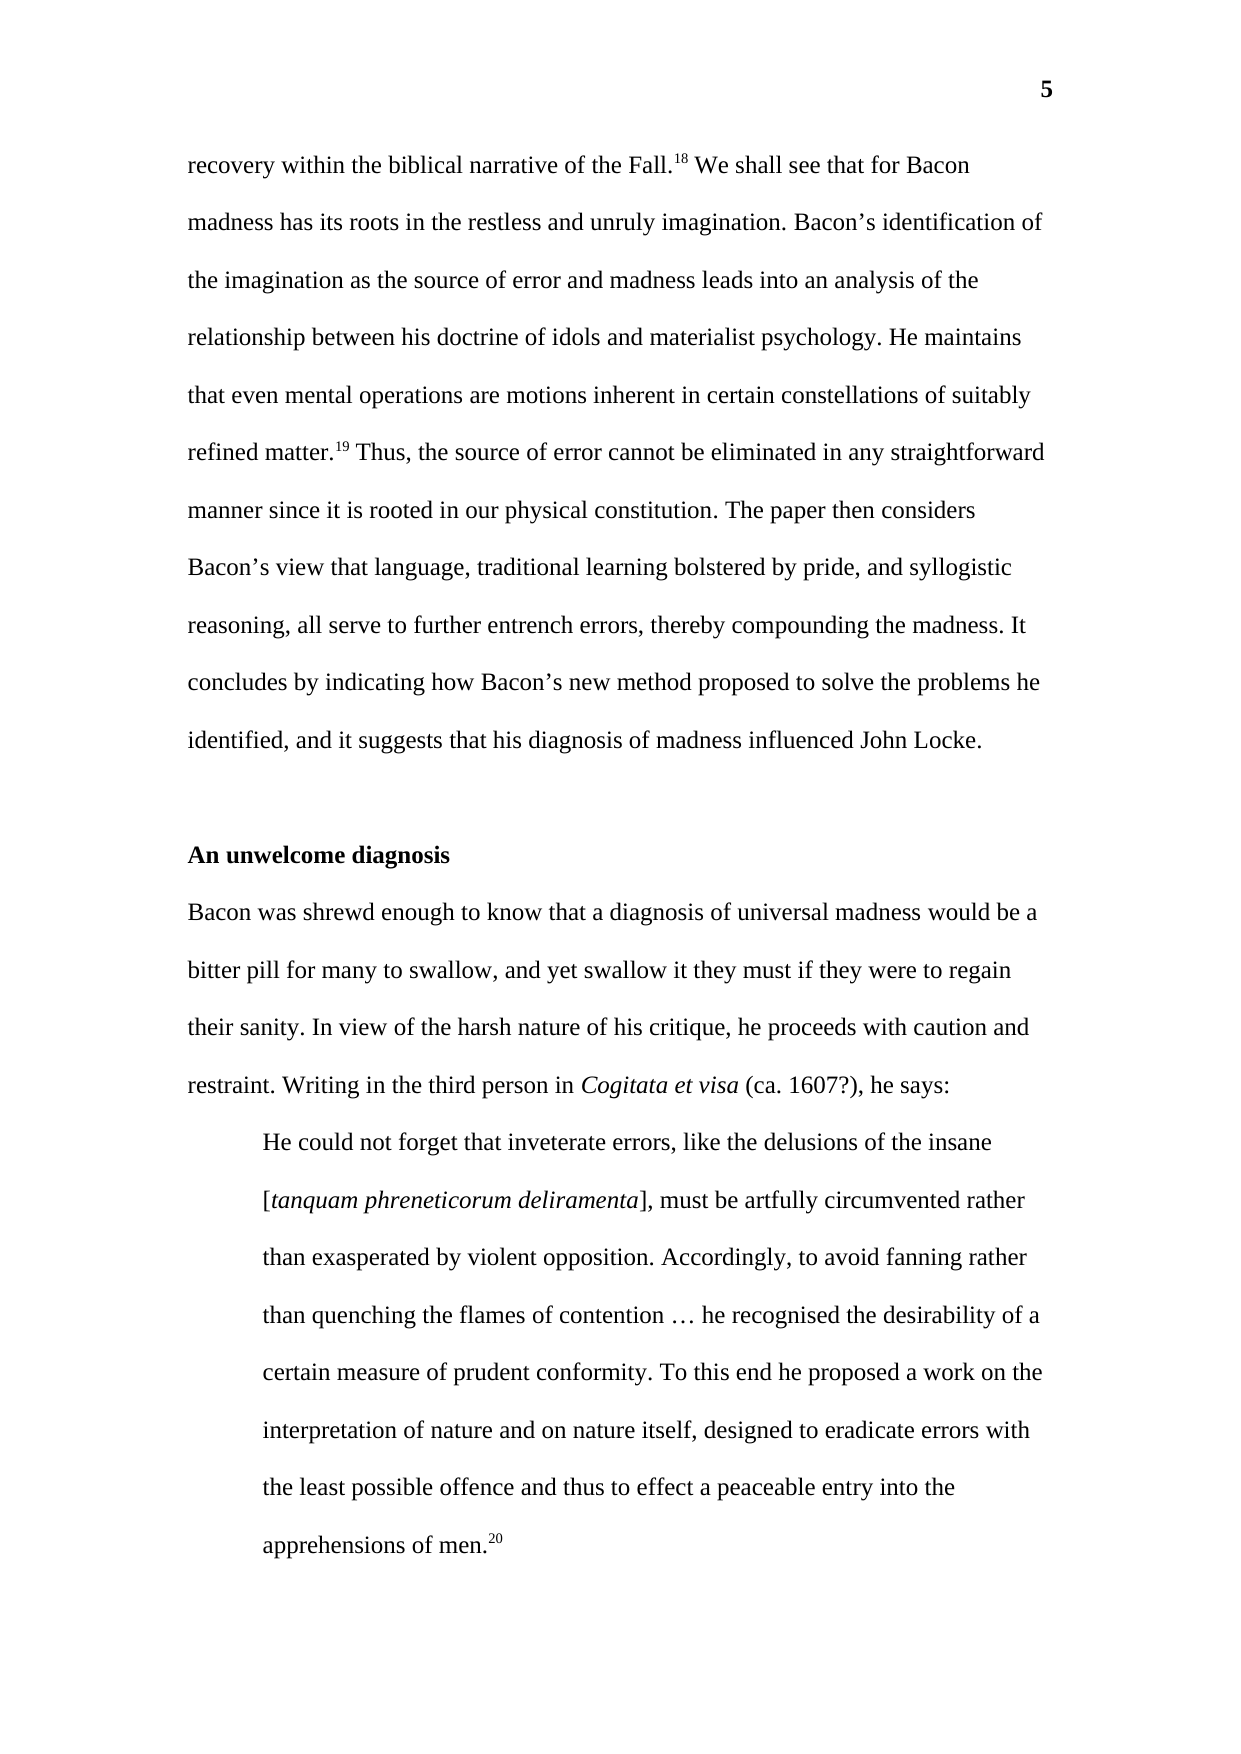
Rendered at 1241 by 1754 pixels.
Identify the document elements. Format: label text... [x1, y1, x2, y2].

text Bacon was shrewd enough to know that a diagnosis of universal madness would be a bitter pill for many to swallow, and yet swallow it they must if they were to regain their sanity. In view of the harsh nature of his critique, he proceeds with caution and restraint. Writing in the third person in Cogitata et visa (ca. 1607?), he says: [187, 897, 1053, 1099]
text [187, 150, 1053, 754]
text An unwelcome diagnosis [187, 840, 1053, 869]
text He could not forget that inveterate errors, like the delusions of the insane [tanquam phreneticorum deliramenta], must be artfully circumvented rather than exasperated by violent opposition. Accordingly, to avoid fanning rather than quenching the flames of contention … he recognised the desirability of a certain measure of prudent conformity. To this end he proposed a work on the interpretation of nature and on nature itself, designed to eradicate errors with the least possible offence and thus to effect a peaceable entry into the apprehensions of men. [262, 1127, 1053, 1559]
